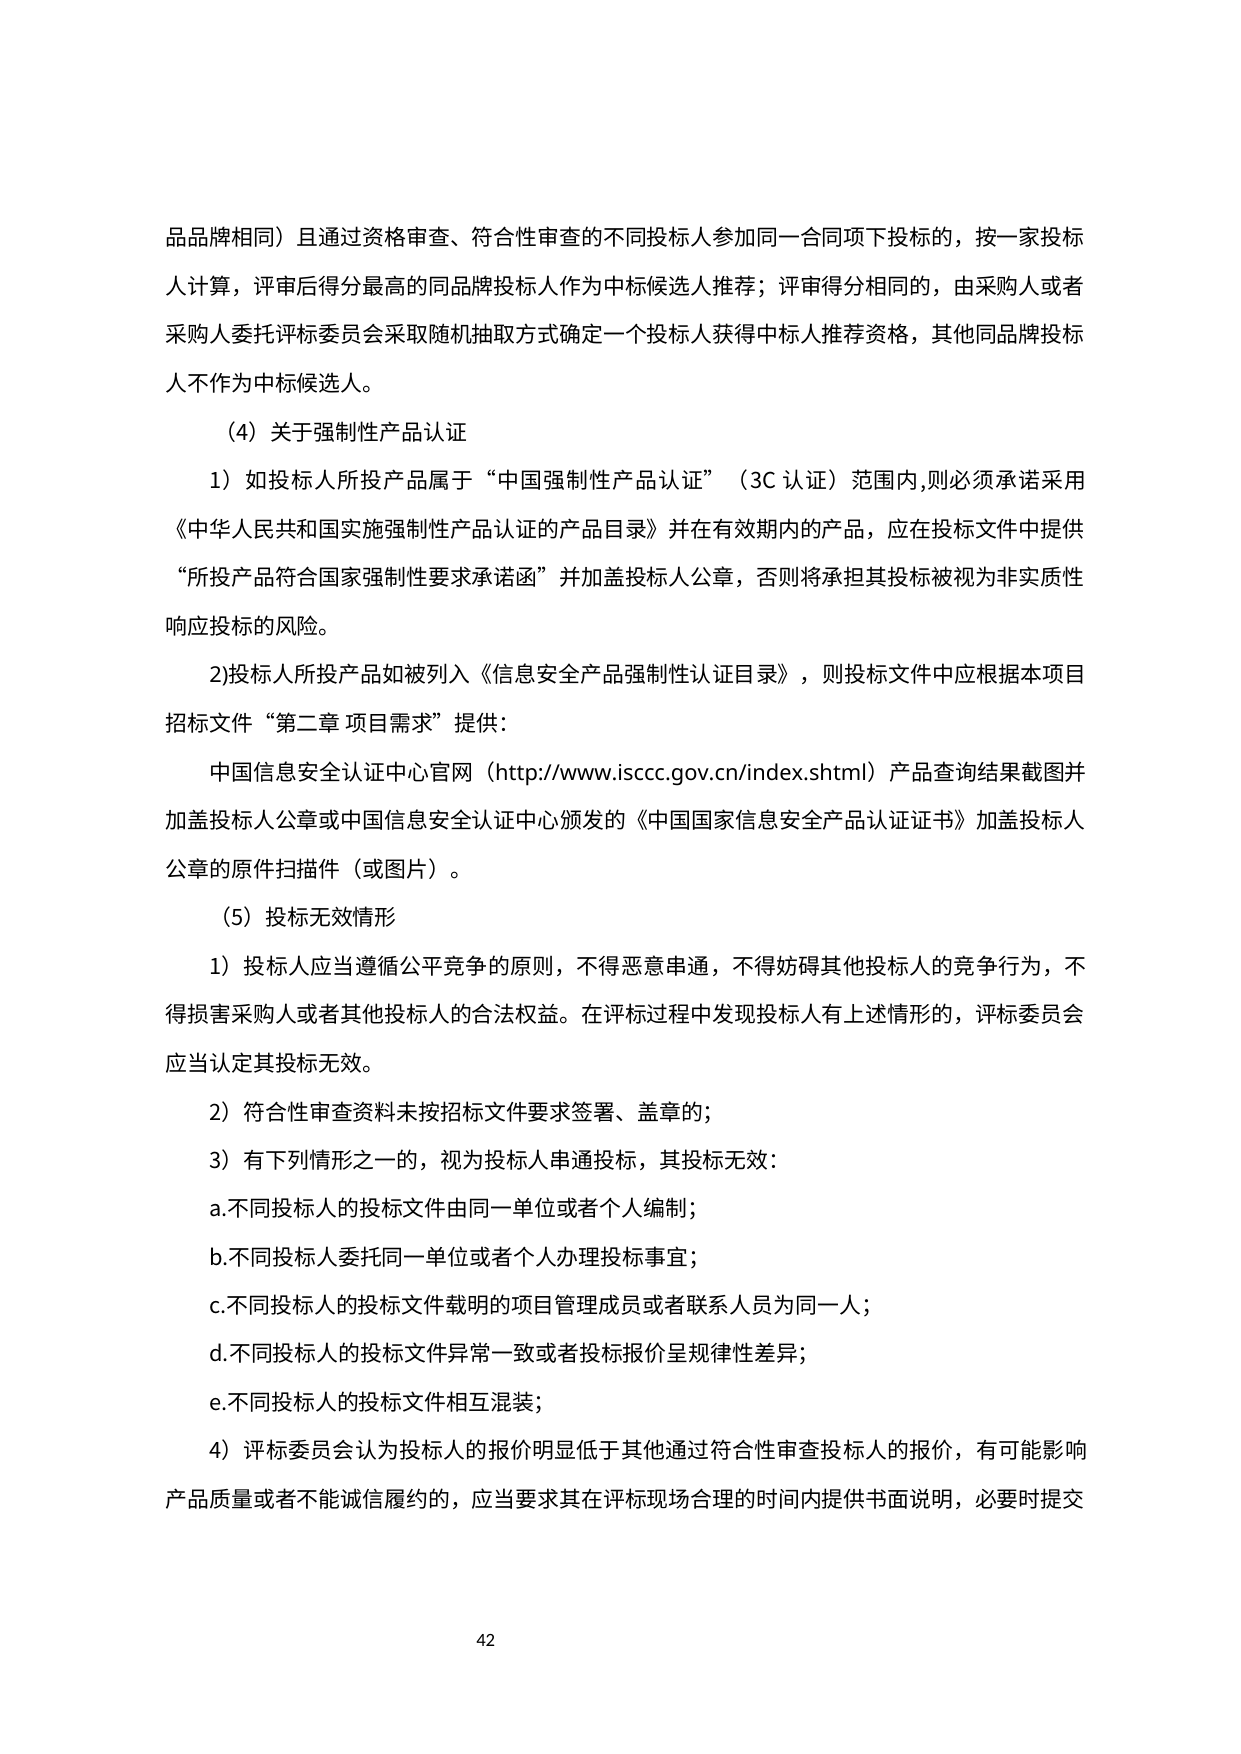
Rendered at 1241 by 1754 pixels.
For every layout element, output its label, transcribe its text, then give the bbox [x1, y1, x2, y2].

text d.不同投标人的投标文件异常一致或者投标报价呈规律性差异； [165, 1336, 1087, 1368]
text 3）有下列情形之一的，视为投标人串通投标，其投标无效： [165, 1142, 1087, 1175]
text 2）符合性审查资料未按招标文件要求签署、盖章的； [165, 1094, 1087, 1127]
text b.不同投标人委托同一单位或者个人办理投标事宜； [165, 1239, 1087, 1272]
text 1）如投标人所投产品属于“中国强制性产品认证”（3C认证）范围内,则必须承诺采用《中华人民共和国实施强制性产品认证的产品目录》并在有效期内的产品，应在投标文件中提供“所投产品符合国家强制性要求承诺函”并加盖投标人公章，否则将承担其投标被视为非实质性响应投标的风险。 [165, 462, 1087, 641]
text 2)投标人所投产品如被列入《信息安全产品强制性认证目录》，则投标文件中应根据本项目招标文件“第二章 项目需求”提供： [165, 657, 1087, 738]
text （5）投标无效情形 [165, 900, 1087, 932]
text （4）关于强制性产品认证 [165, 414, 1087, 447]
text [165, 1432, 1087, 1514]
text 1）投标人应当遵循公平竞争的原则，不得恶意串通，不得妨碍其他投标人的竞争行为，不得损害采购人或者其他投标人的合法权益。在评标过程中发现投标人有上述情形的，评标委员会应当认定其投标无效。 [165, 948, 1087, 1078]
text c.不同投标人的投标文件载明的项目管理成员或者联系人员为同一人； [165, 1287, 1087, 1320]
text a.不同投标人的投标文件由同一单位或者个人编制； [165, 1191, 1087, 1223]
text 中国信息安全认证中心官网（http://www.isccc.gov.cn/index.shtml）产品查询结果截图并加盖投标人公章或中国信息安全认证中心颁发的《中国国家信息安全产品认证证书》加盖投标人公章的原件扫描件（或图片）。 [165, 754, 1087, 884]
text e.不同投标人的投标文件相互混装； [165, 1384, 1087, 1417]
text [165, 219, 1087, 398]
